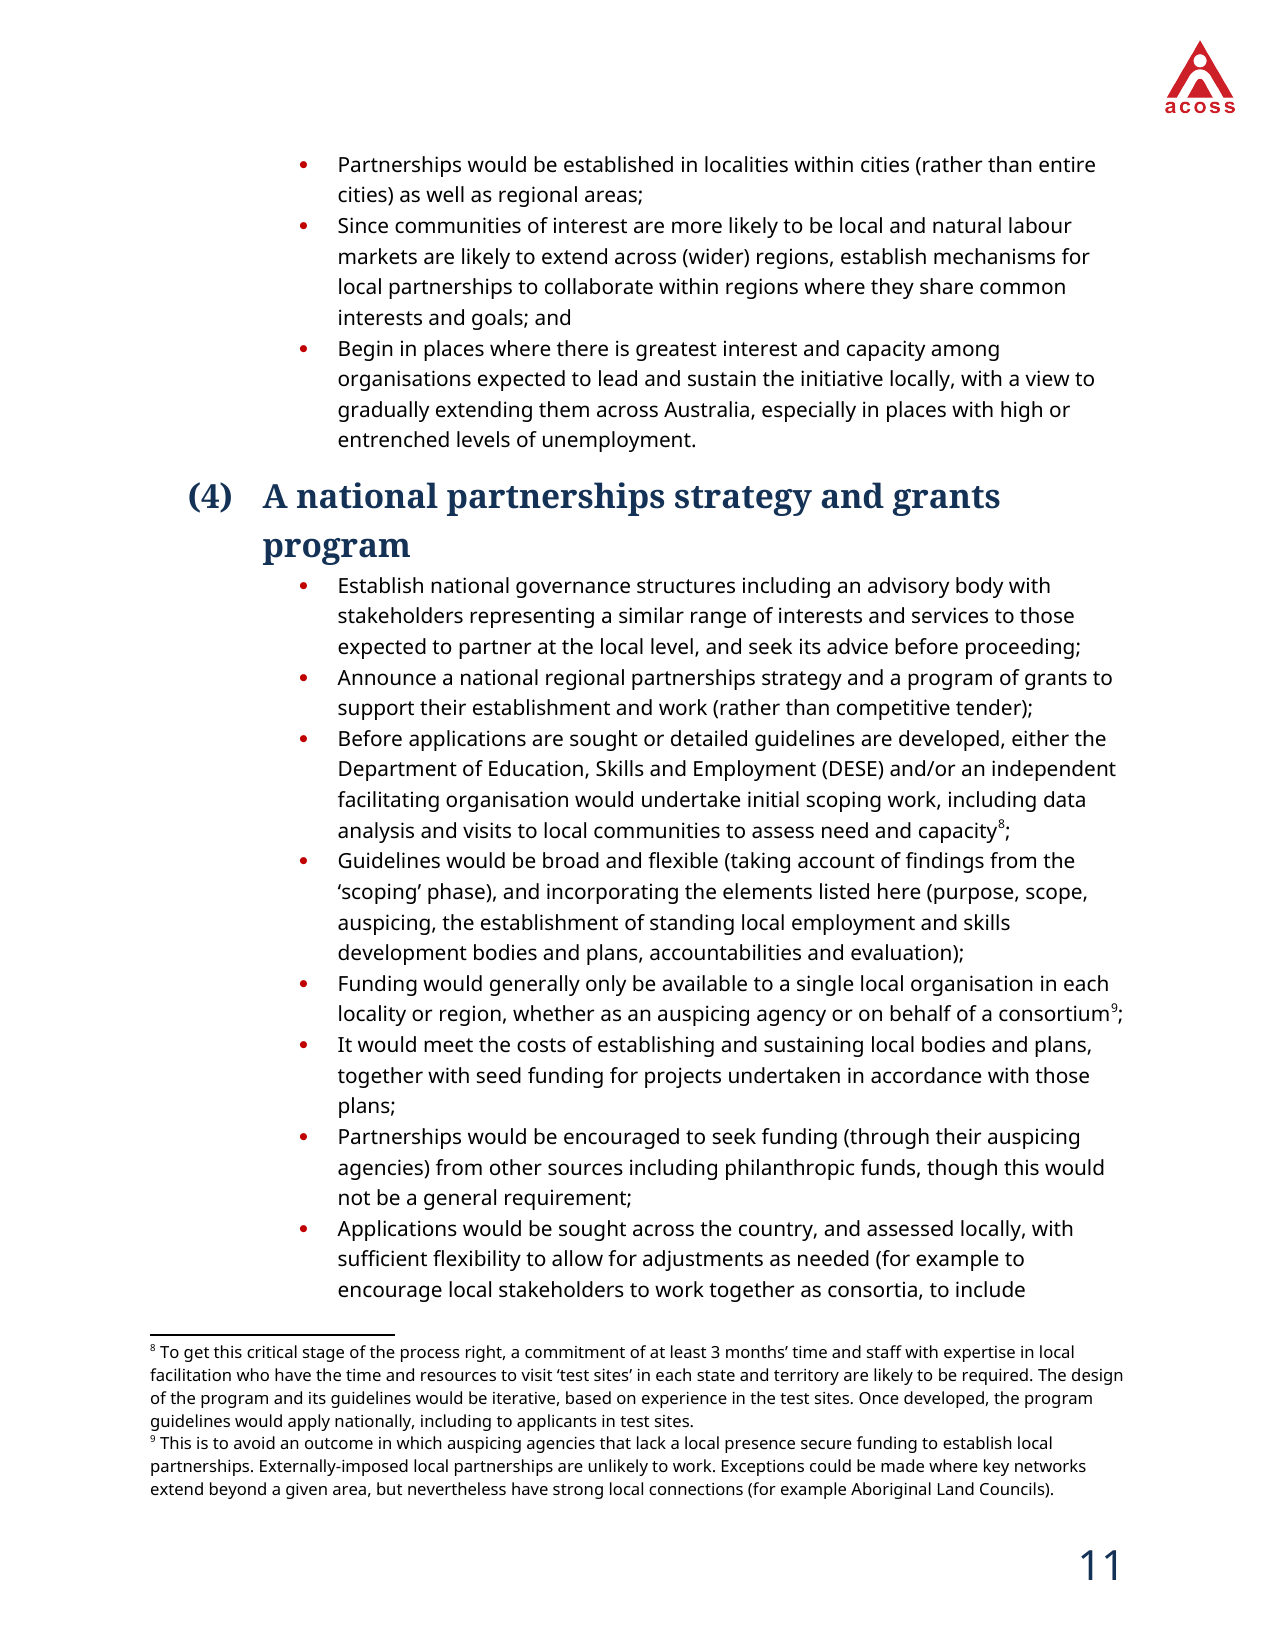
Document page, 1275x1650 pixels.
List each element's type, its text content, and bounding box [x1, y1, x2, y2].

list Partnerships would be encouraged to seek funding (through their auspicing agencies) from other sources including philanthropic funds, though this would not be a general requirement; [300, 1122, 1125, 1212]
list Begin in places where there is greatest interest and capacity among organisations expected to lead and sustain the initiative locally, with a view to gradually extending them across Australia, especially in places with high or entrenched levels of unemployment. [300, 334, 1125, 454]
list Since communities of interest are more likely to be local and natural labour markets are likely to extend across (wider) regions, establish mechanisms for local partnerships to collaborate within regions where they share common interests and goals; and [300, 211, 1125, 332]
list Establish national governance structures including an advisory body with stakeholders representing a similar range of interests and services to those expected to partner at the local level, and seek its advice before proceeding; [300, 571, 1125, 661]
list Partnerships would be established in localities within cities (rather than entire cities) as well as regional areas; [300, 150, 1125, 209]
subtitle A national partnerships strategy and grants program [187, 473, 1125, 567]
picture [1132, 9, 1268, 144]
list Announce a national regional partnerships strategy and a program of grants to support their establishment and work (rather than competitive tender); [300, 663, 1125, 722]
list Guidelines would be broad and flexible (taking account of findings from the ‘scoping’ phase), and incorporating the elements listed here (purpose, scope, auspicing, the establishment of standing local employment and skills development bodies and plans, accountabilities and evaluation); [300, 846, 1125, 967]
list Funding would generally only be available to a single local organisation in each locality or region, whether as an auspicing agency or on behalf of a consortium; [300, 969, 1125, 1028]
list Before applications are sought or detailed guidelines are developed, either the Department of Education, Skills and Employment (DESE) and/or an independent facilitating organisation would undertake initial scoping work, including data analysis and visits to local communities to assess need and capacity; [300, 724, 1125, 844]
list It would meet the costs of establishing and sustaining local bodies and plans, together with seed funding for projects undertaken in accordance with those plans; [300, 1030, 1125, 1120]
